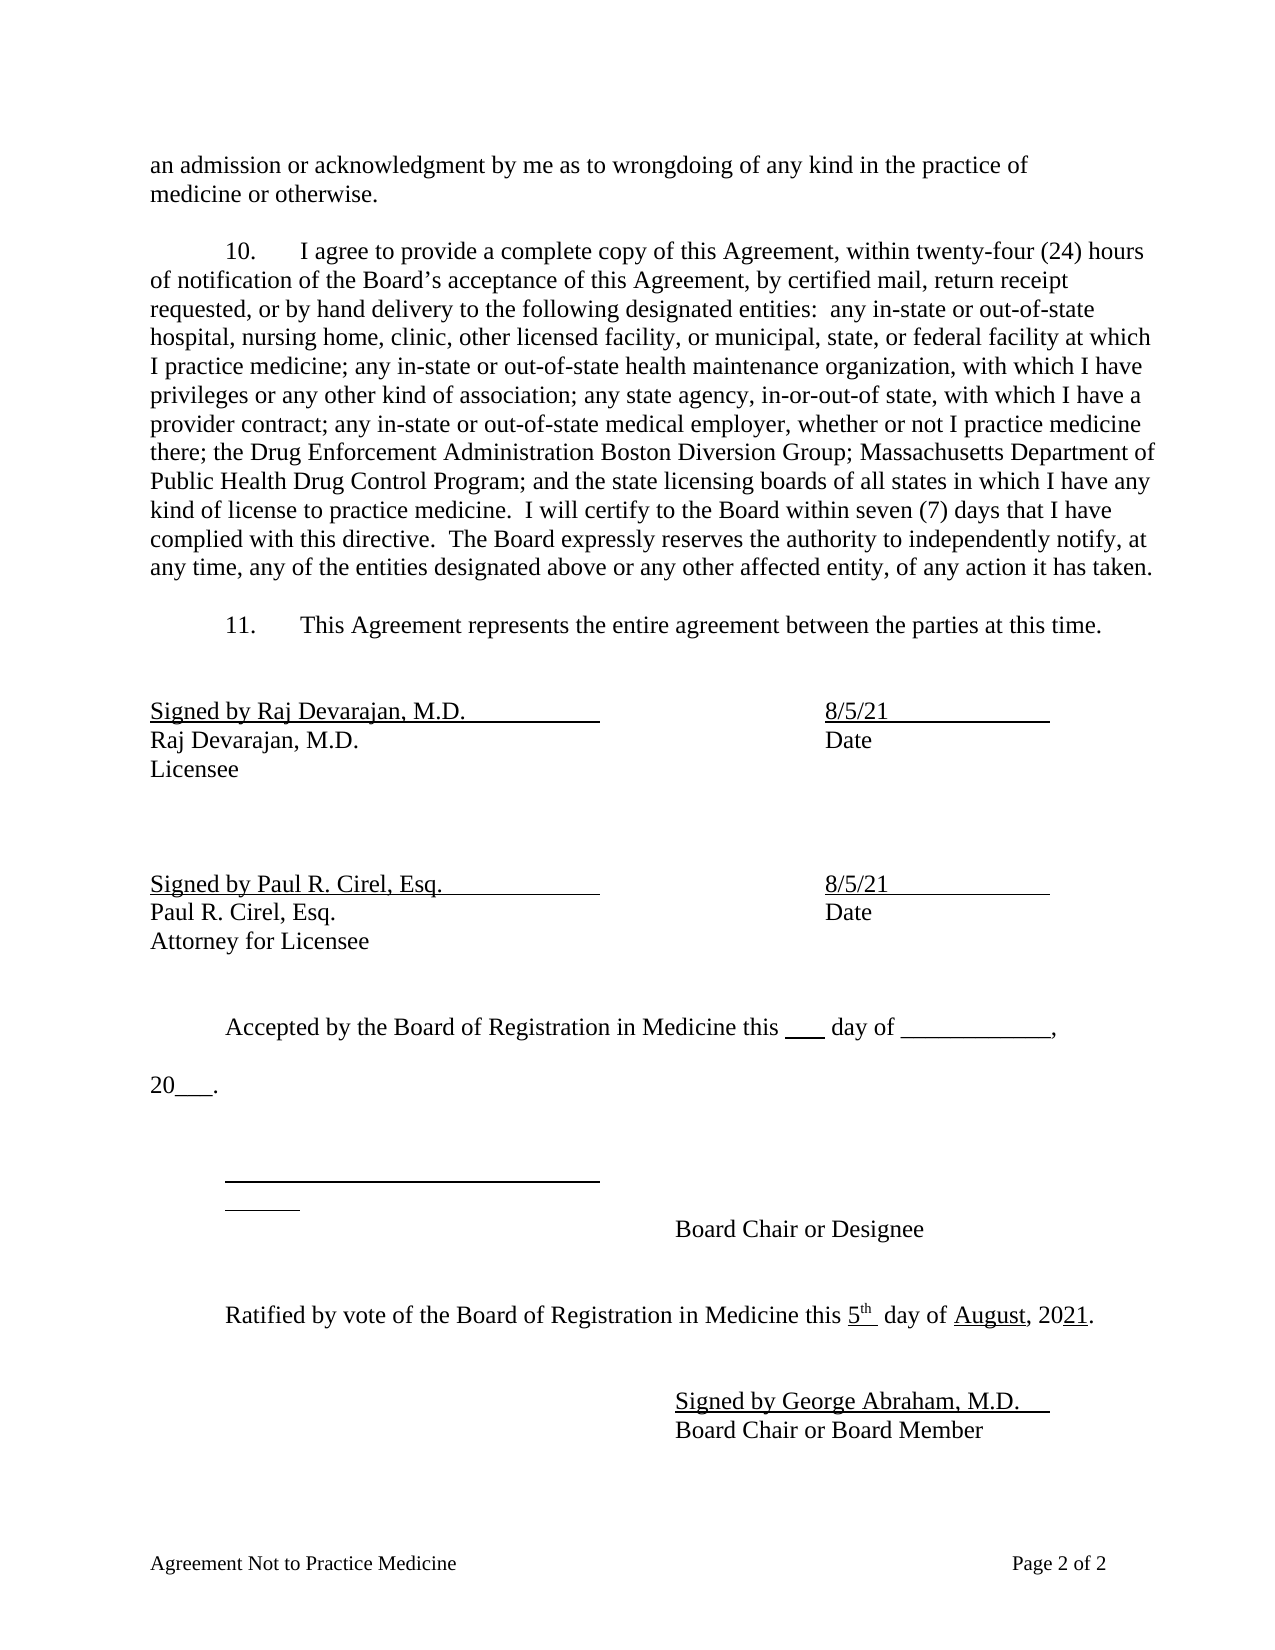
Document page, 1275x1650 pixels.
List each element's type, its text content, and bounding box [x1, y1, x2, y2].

text 11. This Agreement represents the entire agreement between the parties at this time. [150, 610, 1209, 639]
text Attorney for Licensee [150, 926, 1125, 955]
text Accepted by the Board of Registration in Medicine this day of ____________, 20___. [150, 1012, 1125, 1099]
text Signed by Paul R. Cirel, Esq. 8/5/21 [150, 869, 1125, 897]
text Ratified by vote of the Board of Registration in Medicine this 5th day of August, 2021. [150, 1300, 1125, 1329]
text Paul R. Cirel, Esq. Date [150, 897, 1125, 926]
text Signed by George Abraham, M.D. [300, 1386, 1125, 1415]
text 10. I agree to provide a complete copy of this Agreement, within twenty-four (24) hours of notification of the Board’s acceptance of this Agreement, by certified mail, return receipt requested, or by hand delivery to the following designated entities: any in-state or out-of-state hospital, nursing home, clinic, other licensed facility, or municipal, state, or federal facility at which I practice medicine; any in-state or out-of-state health maintenance organization, with which I have privileges or any other kind of association; any state agency, in-or-out-of state, with which I have a provider contract; any in-state or out-of-state medical employer, whether or not I practice medicine there; the Drug Enforcement Administration Boston Diversion Group; Massachusetts Department of Public Health Drug Control Program; and the state licensing boards of all states in which I have any kind of license to practice medicine. I will certify to the Board within seven (7) days that I have complied with this directive. The Board expressly reserves the authority to independently notify, at any time, any of the entities designated above or any other affected entity, of any action it has taken. [150, 236, 1162, 581]
text Board Chair or Designee [600, 1214, 1125, 1242]
text Board Chair or Board Member [600, 1415, 1125, 1444]
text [150, 150, 1125, 207]
text Raj Devarajan, M.D. Date [150, 725, 1125, 754]
text Licensee [150, 754, 1125, 782]
text Signed by Raj Devarajan, M.D. 8/5/21 [150, 696, 1125, 725]
